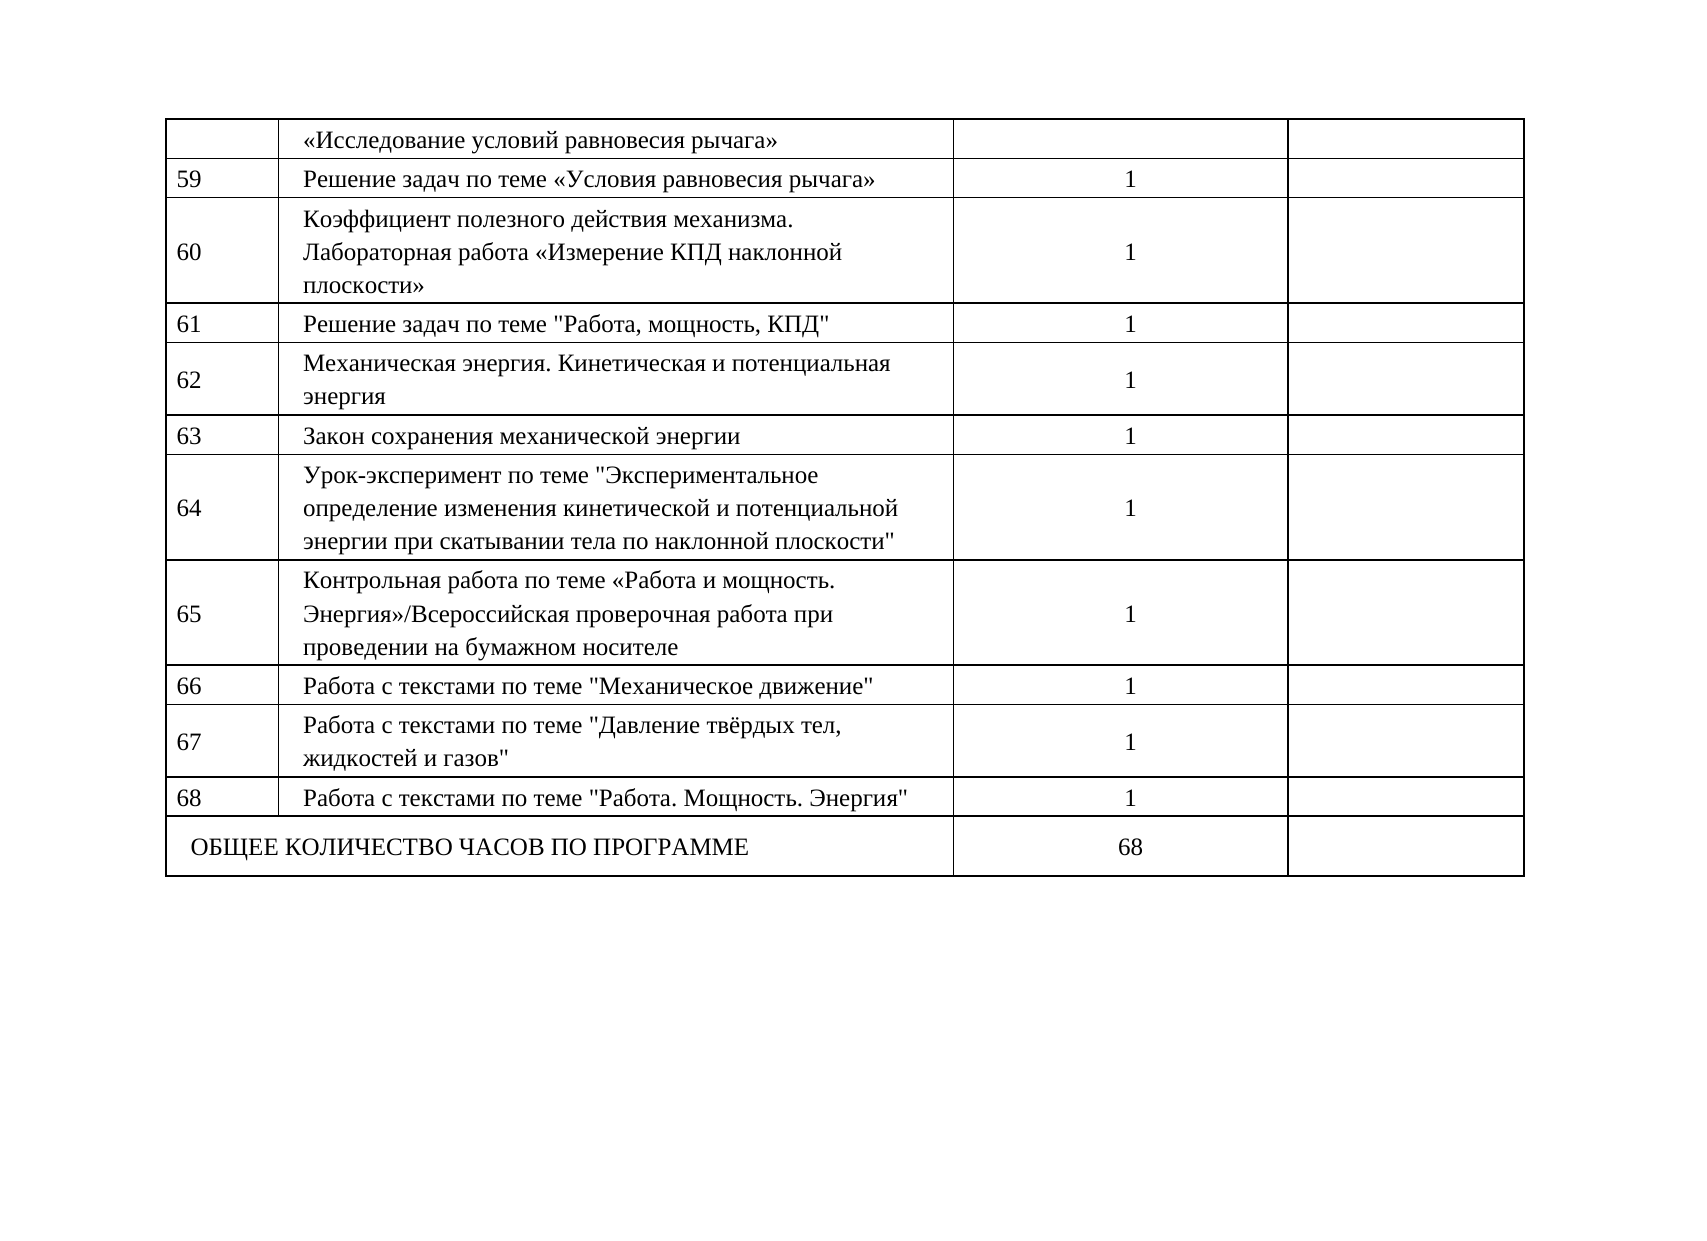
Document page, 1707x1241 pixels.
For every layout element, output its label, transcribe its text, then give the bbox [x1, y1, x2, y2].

table_cell Контрольная работа по теме «Работа и мощность. Энергия»/Всероссийская проверочная работа при проведении на бумажном носителе [279, 561, 953, 664]
table_cell [1289, 120, 1523, 157]
table_cell 59 [167, 159, 278, 197]
table_cell 1 [954, 120, 1287, 157]
table_cell Закон сохранения механической энергии [279, 416, 953, 453]
table_cell Механическая энергия. Кинетическая и потенциальная энергия [279, 343, 953, 414]
table_cell [1289, 159, 1523, 197]
table_cell 1 [954, 705, 1287, 776]
table_cell [1289, 778, 1523, 815]
table_cell Работа с текстами по теме "Давление твёрдых тел, жидкостей и газов" [279, 705, 953, 776]
table_cell [1289, 666, 1523, 704]
table_cell 66 [167, 666, 278, 704]
table_cell [1289, 416, 1523, 453]
table_cell Работа с текстами по теме "Механическое движение" [279, 666, 953, 704]
table_cell [1289, 561, 1523, 664]
table_cell Коэффициент полезного действия механизма. Лабораторная работа «Измерение КПД наклонной плоскости» [279, 198, 953, 302]
table_cell [1289, 343, 1523, 414]
table_cell 67 [167, 705, 278, 776]
table_cell 1 [954, 343, 1287, 414]
table_cell [1289, 304, 1523, 342]
table_cell Решение задач по теме "Работа, мощность, КПД" [279, 304, 953, 342]
table_cell 1 [954, 416, 1287, 453]
table_cell [1289, 198, 1523, 302]
table_cell 1 [954, 778, 1287, 815]
table_cell 1 [954, 561, 1287, 664]
table_cell 61 [167, 304, 278, 342]
table_cell 68 [954, 817, 1287, 875]
table_cell Решение задач по теме «Условия равновесия рычага» [279, 159, 953, 197]
table_cell ОБЩЕЕ КОЛИЧЕСТВО ЧАСОВ ПО ПРОГРАММЕ [167, 817, 953, 875]
table_cell 62 [167, 343, 278, 414]
table_cell 65 [167, 561, 278, 664]
table_cell 1 [954, 198, 1287, 302]
table_cell 63 [167, 416, 278, 453]
table_cell 1 [954, 455, 1287, 559]
table_cell 60 [167, 198, 278, 302]
table_cell Работа с текстами по теме "Работа. Мощность. Энергия" [279, 778, 953, 815]
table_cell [279, 120, 953, 157]
table_cell [1289, 455, 1523, 559]
table_cell 64 [167, 455, 278, 559]
table_cell 1 [954, 159, 1287, 197]
table_cell [1289, 705, 1523, 776]
table_cell Урок-эксперимент по теме "Экспериментальное определение изменения кинетической и потенциальной энергии при скатывании тела по наклонной плоскости" [279, 455, 953, 559]
table_cell 1 [954, 304, 1287, 342]
table_cell 58 [167, 120, 278, 157]
table_cell 1 [954, 666, 1287, 704]
table_cell [1289, 817, 1523, 875]
table_cell 68 [167, 778, 278, 815]
